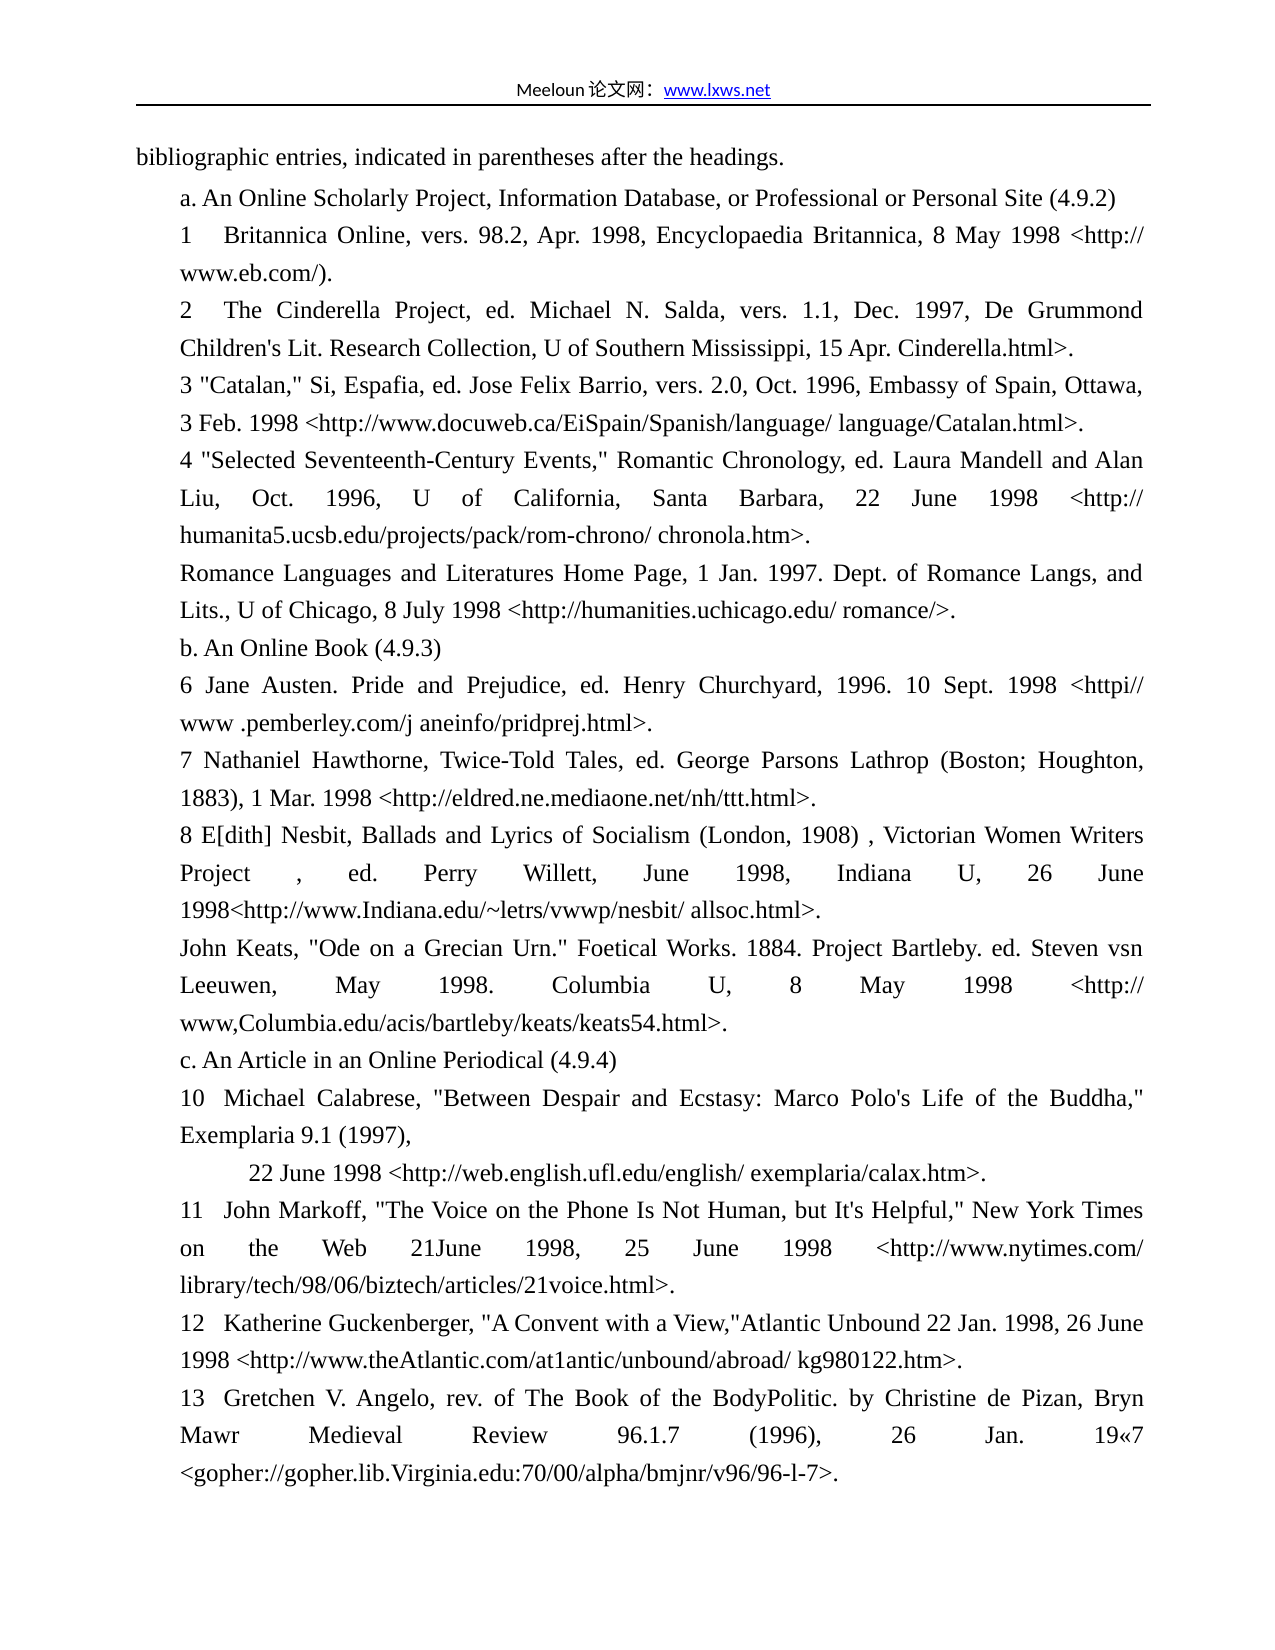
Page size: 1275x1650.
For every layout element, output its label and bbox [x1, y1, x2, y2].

table_header [133, 173, 1148, 1492]
text [136, 136, 1151, 173]
